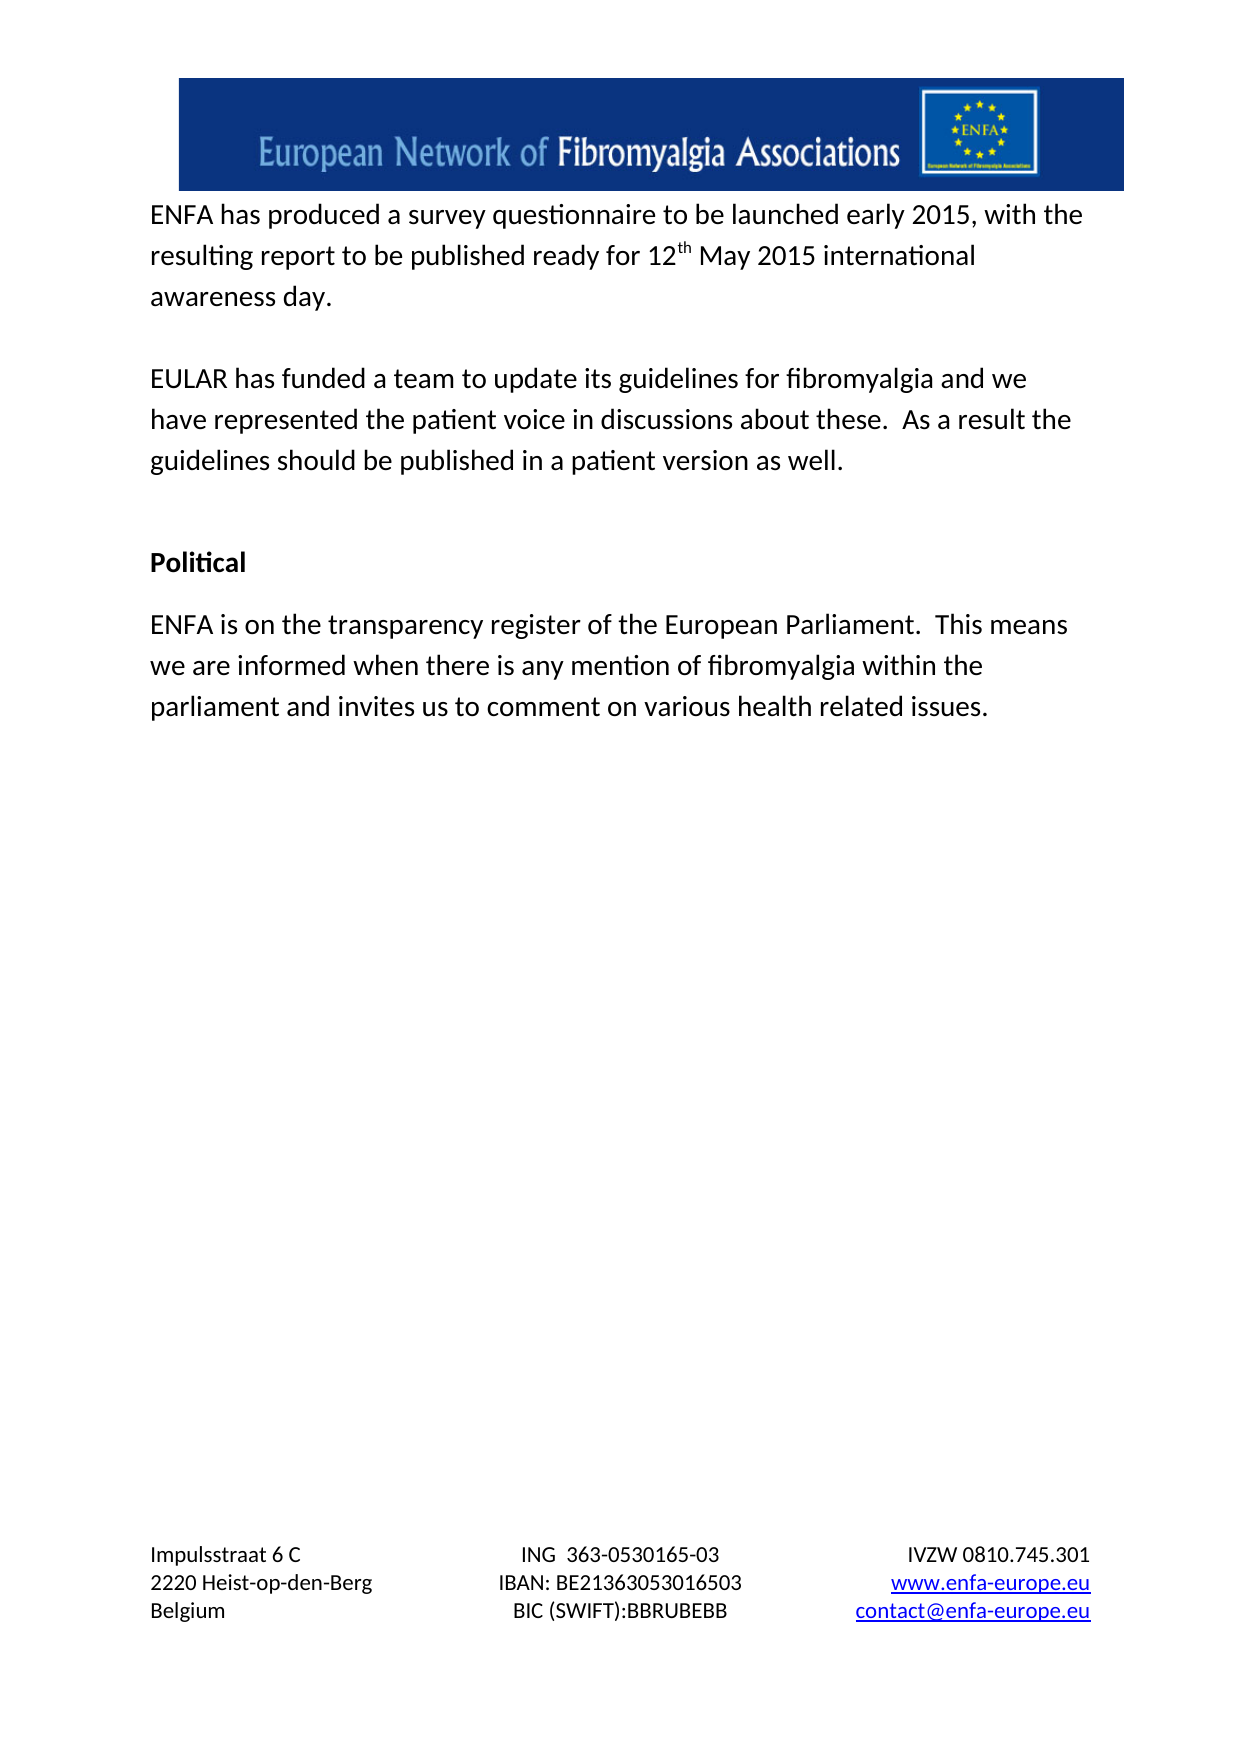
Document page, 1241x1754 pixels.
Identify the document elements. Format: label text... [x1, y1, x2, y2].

text Political [150, 544, 1090, 580]
picture [178, 78, 1124, 191]
text ENFA is on the transparency register of the European Parliament. This means we are informed when there is any mention of fibromyalgia within the parliament and invites us to comment on various health related issues. [150, 606, 1090, 724]
text EULAR has funded a team to update its guidelines for fibromyalgia and we have represented the patient voice in discussions about these. As a result the guidelines should be published in a patient version as well. [150, 360, 1090, 477]
text ENFA has produced a survey questionnaire to be launched early 2015, with the resulting report to be published ready for 12th May 2015 international awareness day. [150, 150, 1090, 314]
